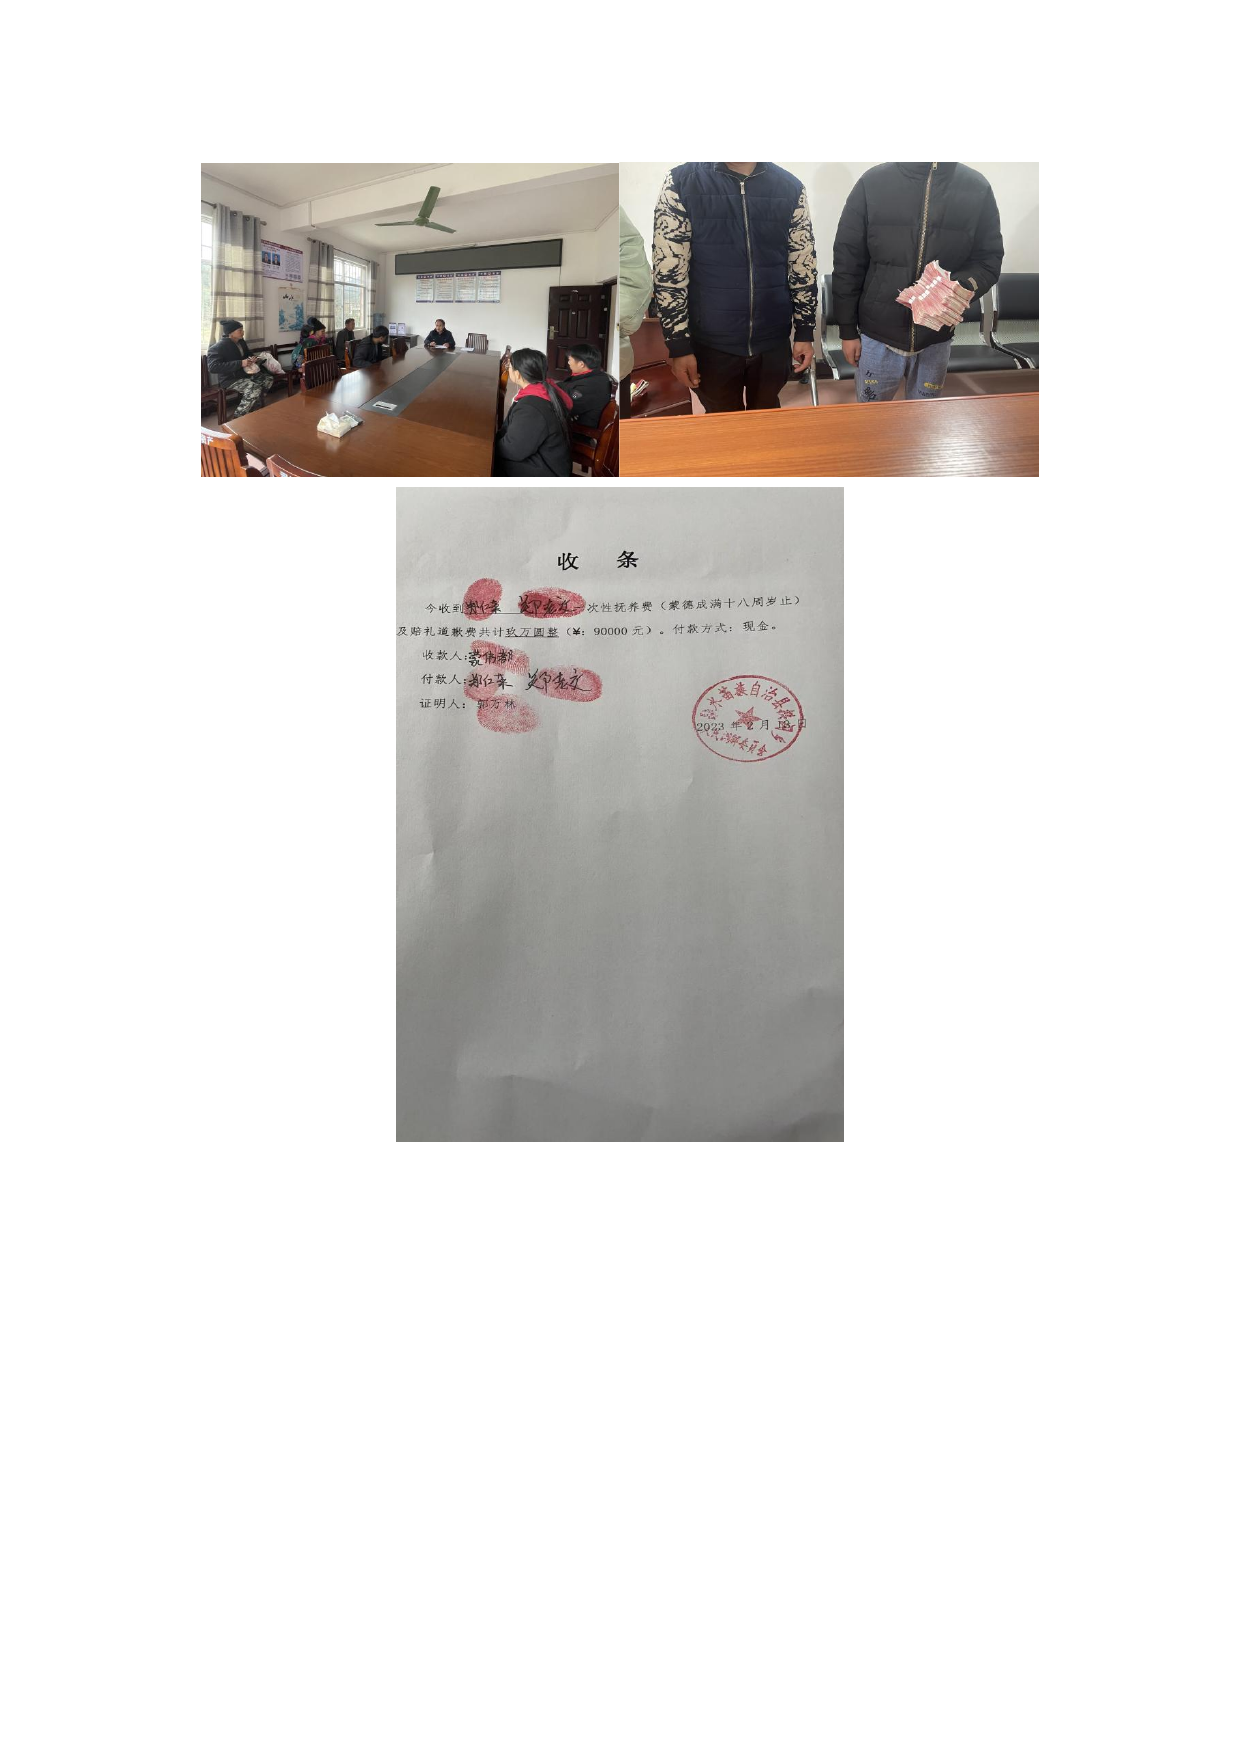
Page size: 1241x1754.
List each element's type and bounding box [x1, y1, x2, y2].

picture [396, 487, 844, 1142]
picture [201, 162, 1039, 477]
